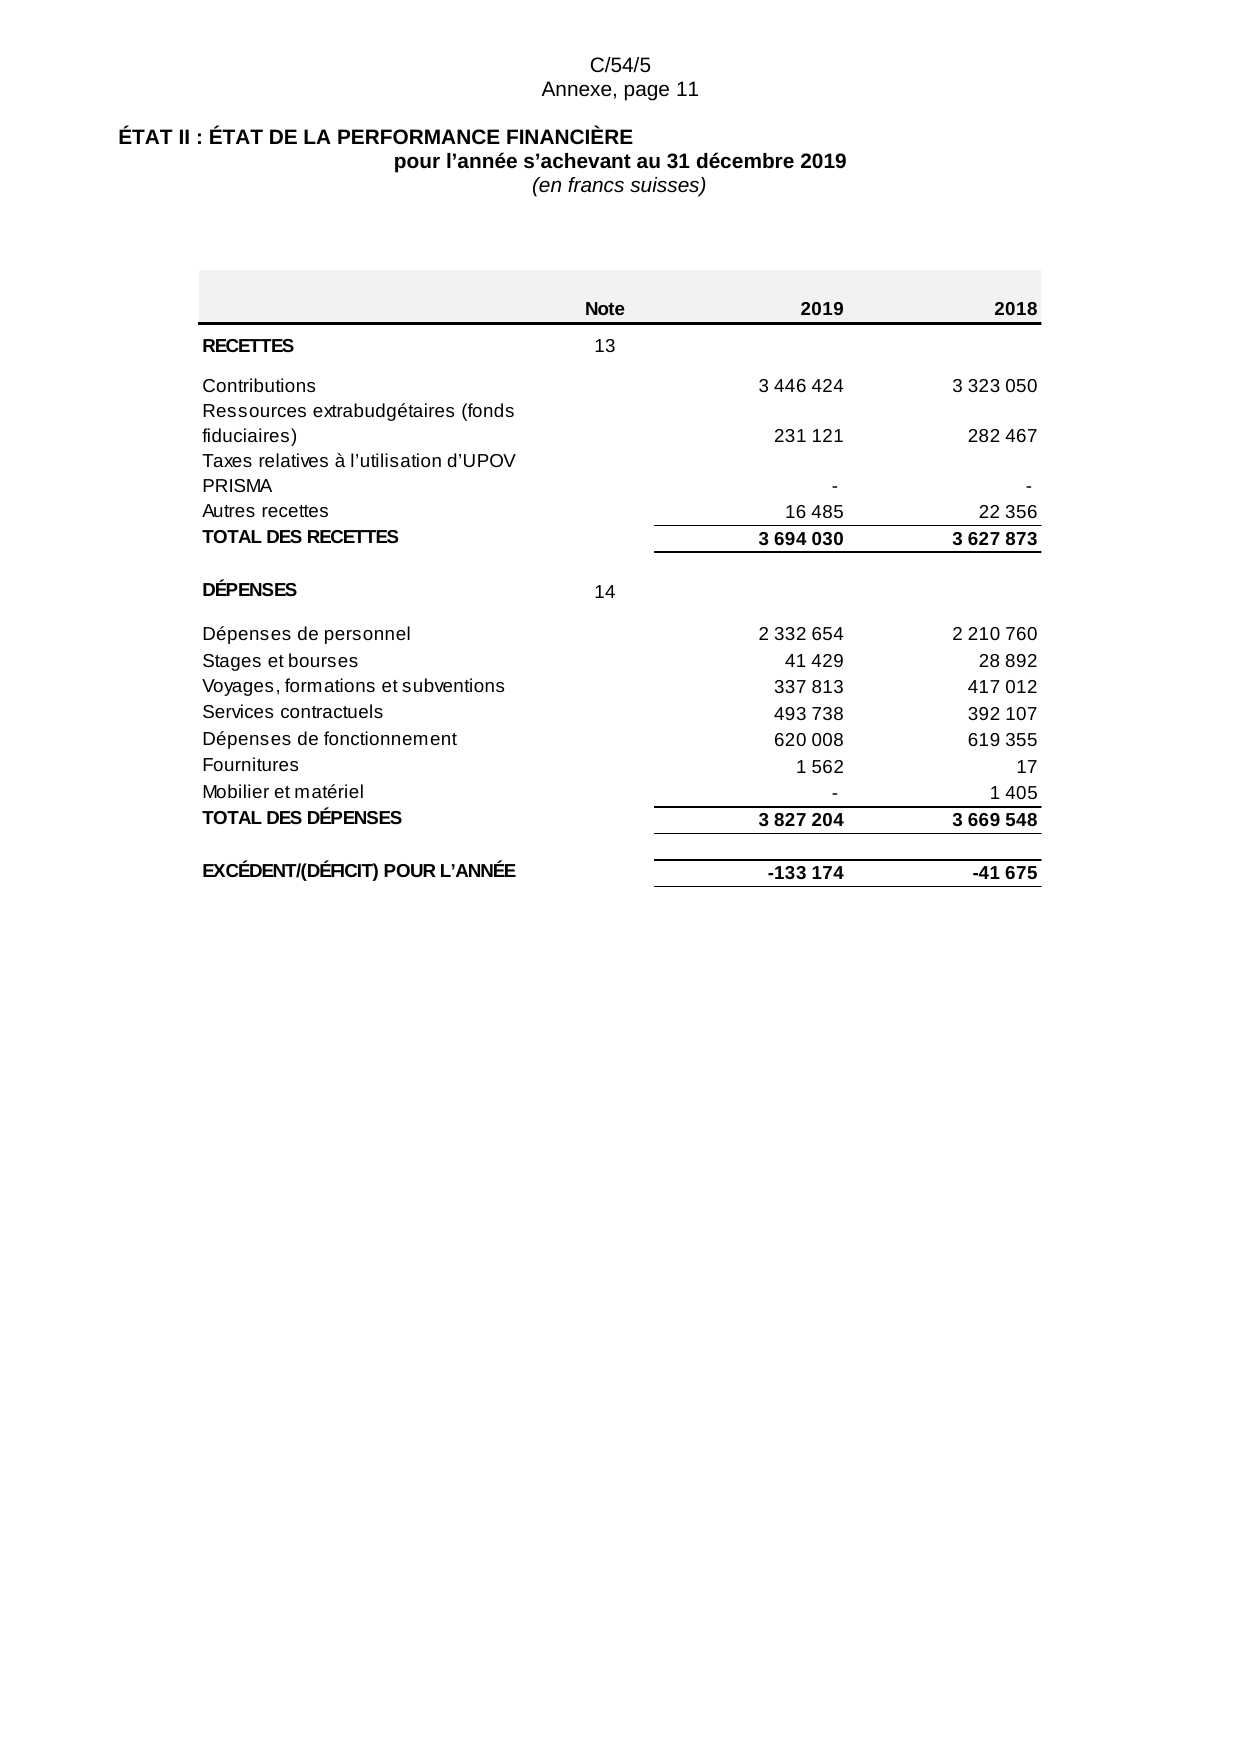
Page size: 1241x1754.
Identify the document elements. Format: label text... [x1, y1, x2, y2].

subtitle État II : État de la performance financière [118, 125, 1122, 149]
text (en francs suisses) [118, 173, 1122, 197]
text pour l’année s’achevant au 31 décembre 2019 [118, 149, 1122, 173]
